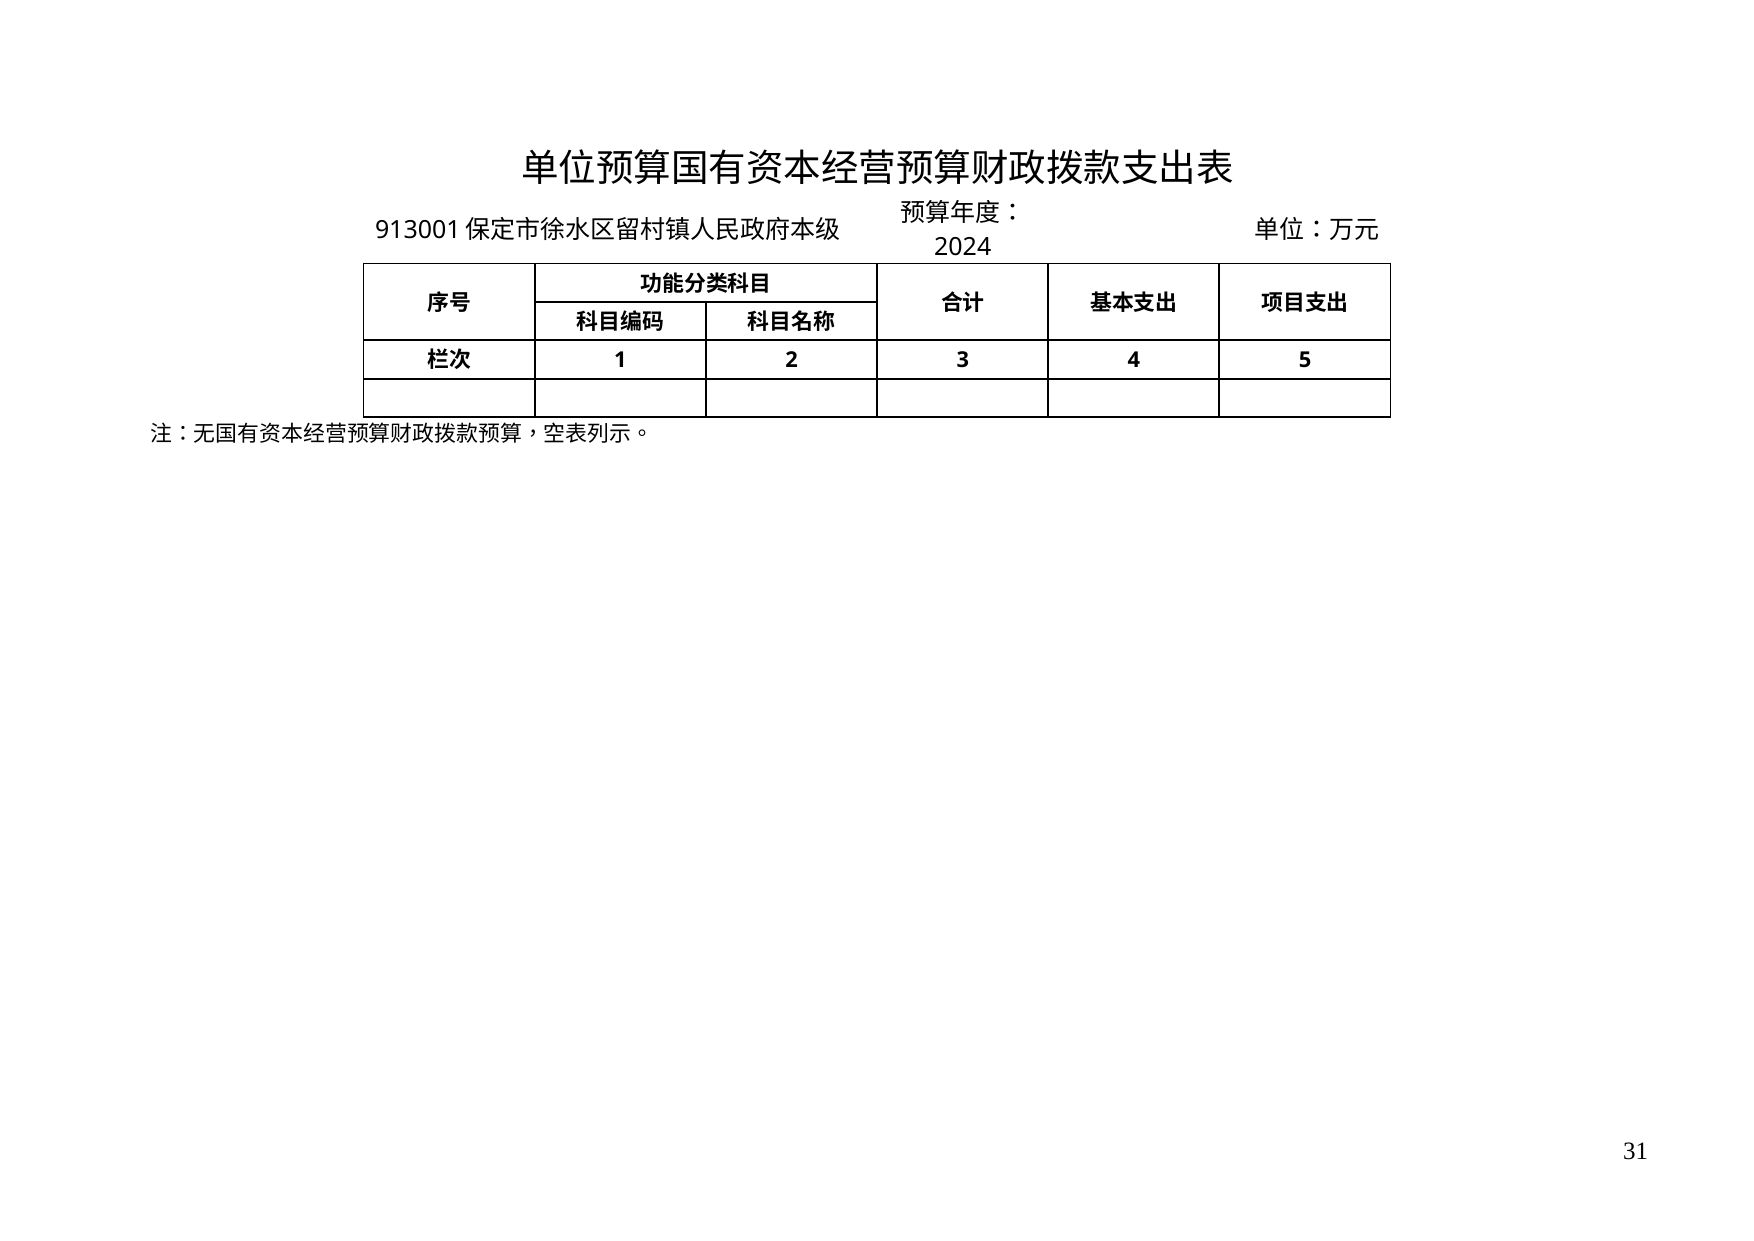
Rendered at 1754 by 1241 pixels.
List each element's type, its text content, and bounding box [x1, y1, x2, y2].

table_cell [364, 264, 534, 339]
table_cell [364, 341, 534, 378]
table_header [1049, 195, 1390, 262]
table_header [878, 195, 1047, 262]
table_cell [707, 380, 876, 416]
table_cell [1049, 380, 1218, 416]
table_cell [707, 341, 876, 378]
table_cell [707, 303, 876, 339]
text 单位预算国有资本经营预算财政拨款支出表 [106, 142, 1648, 193]
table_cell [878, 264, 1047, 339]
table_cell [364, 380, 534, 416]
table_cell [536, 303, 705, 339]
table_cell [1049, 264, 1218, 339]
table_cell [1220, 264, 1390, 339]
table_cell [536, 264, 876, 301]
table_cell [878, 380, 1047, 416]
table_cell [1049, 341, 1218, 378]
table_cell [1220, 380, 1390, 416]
text 注：无国有资本经营预算财政拨款预算，空表列示。 [106, 418, 1648, 448]
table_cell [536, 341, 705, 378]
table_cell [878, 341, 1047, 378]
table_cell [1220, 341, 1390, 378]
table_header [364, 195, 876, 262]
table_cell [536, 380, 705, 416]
